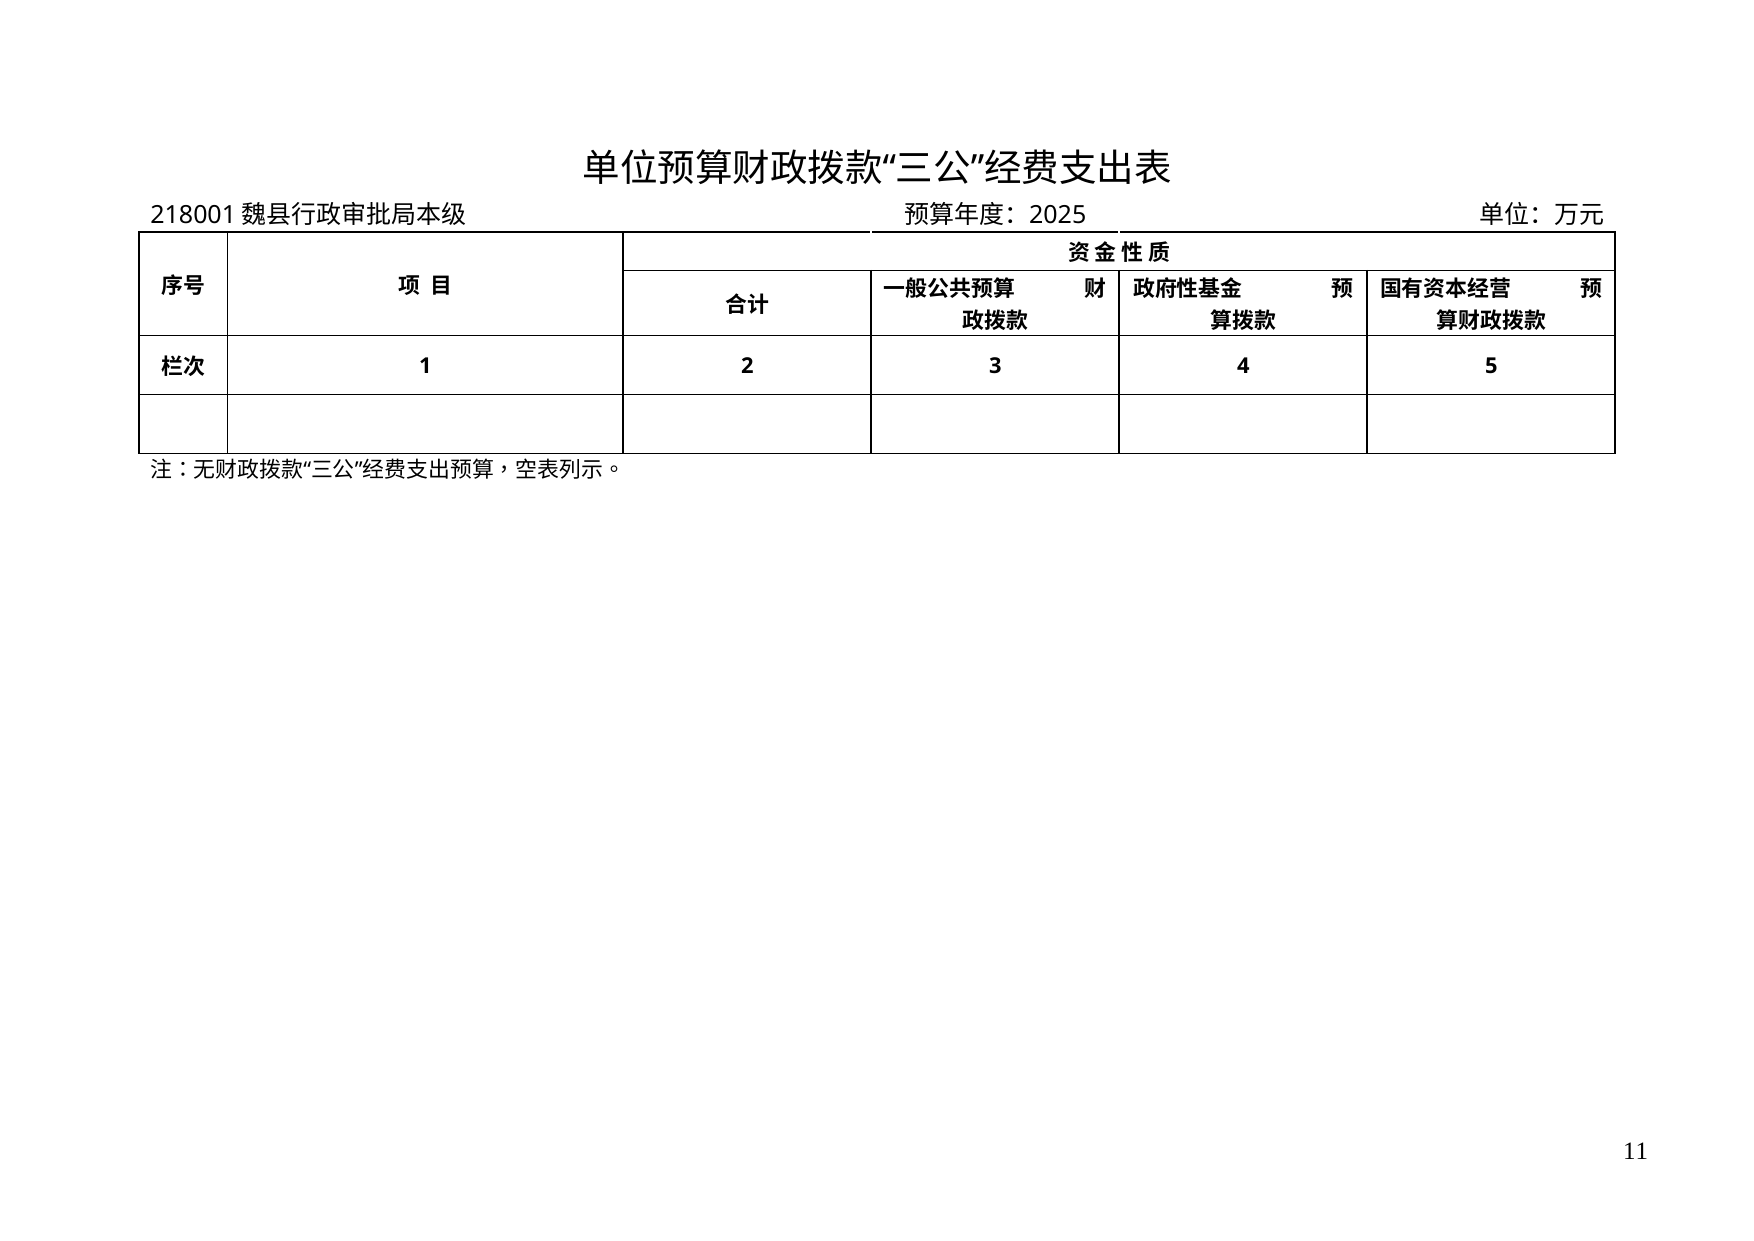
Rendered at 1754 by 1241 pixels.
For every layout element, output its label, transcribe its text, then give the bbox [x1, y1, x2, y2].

table_header 218001魏县行政审批局本级 [140, 195, 870, 231]
table_cell 1 [228, 336, 622, 394]
table_cell 4 [1120, 336, 1366, 394]
table_cell 国有资本经营 预算财政拨款 [1368, 271, 1614, 334]
table_cell 政府性基金 预算拨款 [1120, 271, 1366, 334]
table_cell [140, 395, 227, 453]
table_cell 3 [872, 336, 1118, 394]
table_cell [872, 395, 1118, 453]
table_cell [624, 395, 870, 453]
table_cell 栏次 [140, 336, 227, 394]
table_header 预算年度：2025 [872, 195, 1118, 231]
table_cell 项 目 [228, 233, 622, 334]
text 单位预算财政拨款“三公”经费支出表 [106, 142, 1648, 193]
table_cell [1120, 395, 1366, 453]
table_cell 2 [624, 336, 870, 394]
table_cell 资 金 性 质 [624, 233, 1614, 270]
table_cell 合计 [624, 271, 870, 334]
text 注：无财政拨款“三公”经费支出预算，空表列示。 [106, 454, 1648, 484]
table_cell [228, 395, 622, 453]
table_cell [1368, 395, 1614, 453]
table_cell 序号 [140, 233, 227, 334]
table_header 单位：万元 [1120, 195, 1614, 231]
table_cell 一般公共预算 财政拨款 [872, 271, 1118, 334]
table_cell 5 [1368, 336, 1614, 394]
